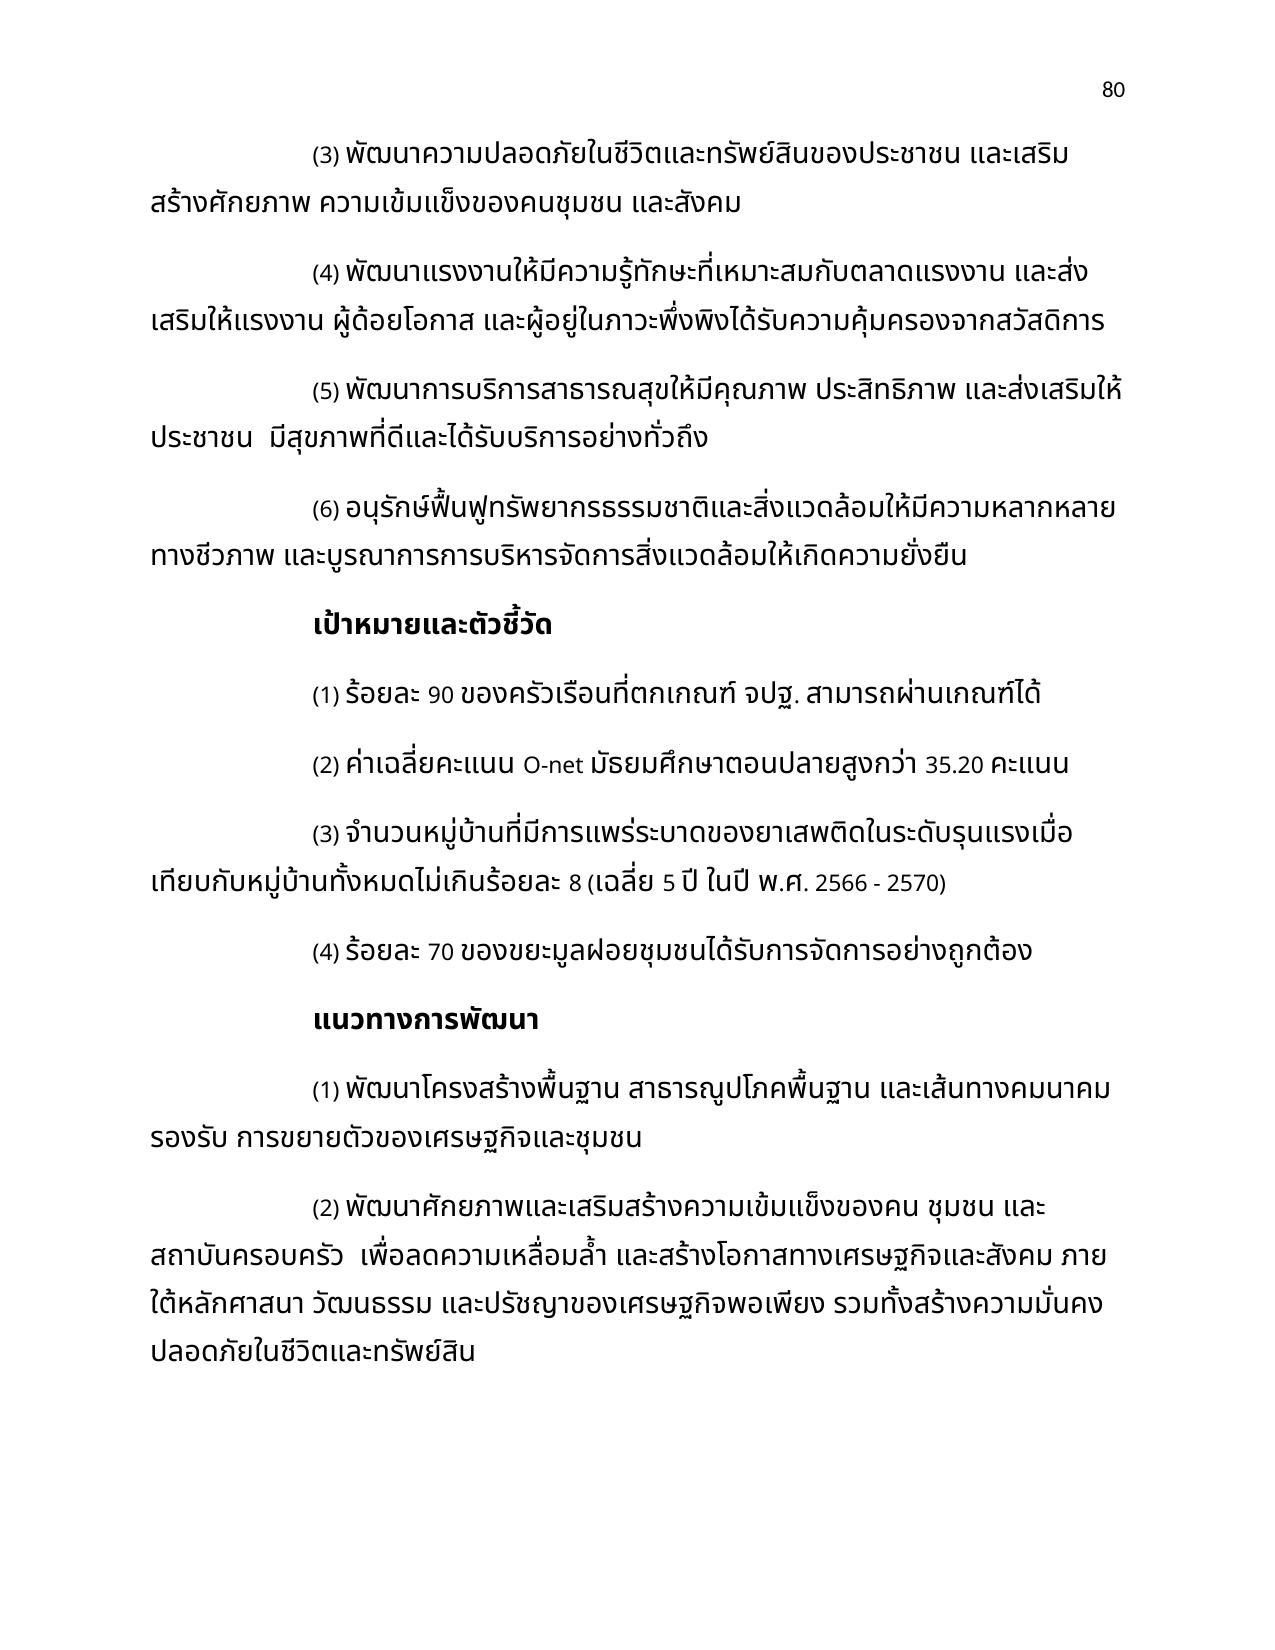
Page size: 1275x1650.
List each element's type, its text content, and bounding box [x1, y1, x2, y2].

text (3) พัฒนาความปลอดภัยในชีวิตและทรัพย์สินของประชาชน และเสริมสร้างศักยภาพ ความเข้มแข็งของคนชุมชน และสังคม [150, 133, 1125, 225]
text เป้าหมายและตัวชี้วัด [150, 604, 1125, 648]
text (1) ร้อยละ 90 ของครัวเรือนที่ตกเกณฑ์ จปฐ. สามารถผ่านเกณฑ์ได้ [150, 673, 1125, 717]
text (3) จำนวนหมู่บ้านที่มีการแพร่ระบาดของยาเสพติดในระดับรุนแรงเมื่อเทียบกับหมู่บ้านทั้งหมดไม่เกินร้อยละ 8 (เฉลี่ย 5 ปี ในปี พ.ศ. 2566 - 2570) [150, 812, 1125, 904]
text แนวทางการพัฒนา [150, 998, 1125, 1043]
text (4) ร้อยละ 70 ของขยะมูลฝอยชุมชนได้รับการจัดการอย่างถูกต้อง [150, 929, 1125, 973]
text (6) อนุรักษ์ฟื้นฟูทรัพยากรธรรมชาติและสิ่งแวดล้อมให้มีความหลากหลายทางชีวภาพ และบูรณาการการบริหารจัดการสิ่งแวดล้อมให้เกิดความยั่งยืน [150, 486, 1125, 578]
text (4) พัฒนาแรงงานให้มีความรู้ทักษะที่เหมาะสมกับตลาดแรงงาน และส่งเสริมให้แรงงาน ผู้ด้อยโอกาส และผู้อยู่ในภาวะพึ่งพิงได้รับความคุ้มครองจากสวัสดิการ [150, 251, 1125, 343]
text (2) ค่าเฉลี่ยคะแนน O-net มัธยมศึกษาตอนปลายสูงกว่า 35.20 คะแนน [150, 742, 1125, 786]
text (5) พัฒนาการบริการสาธารณสุขให้มีคุณภาพ ประสิทธิภาพ และส่งเสริมให้ประชาชน มีสุขภาพที่ดีและได้รับบริการอย่างทั่วถึง [150, 368, 1125, 461]
text (1) พัฒนาโครงสร้างพื้นฐาน สาธารณูปโภคพื้นฐาน และเส้นทางคมนาคมรองรับ การขยายตัวของเศรษฐกิจและชุมชน [150, 1068, 1125, 1160]
text (2) พัฒนาศักยภาพและเสริมสร้างความเข้มแข็งของคน ชุมชน และสถาบันครอบครัว เพื่อลดความเหลื่อมล้ำ และสร้างโอกาสทางเศรษฐกิจและสังคม ภายใต้หลักศาสนา วัฒนธรรม และปรัชญาของเศรษฐกิจพอเพียง รวมทั้งสร้างความมั่นคงปลอดภัยในชีวิตและทรัพย์สิน [150, 1186, 1125, 1375]
